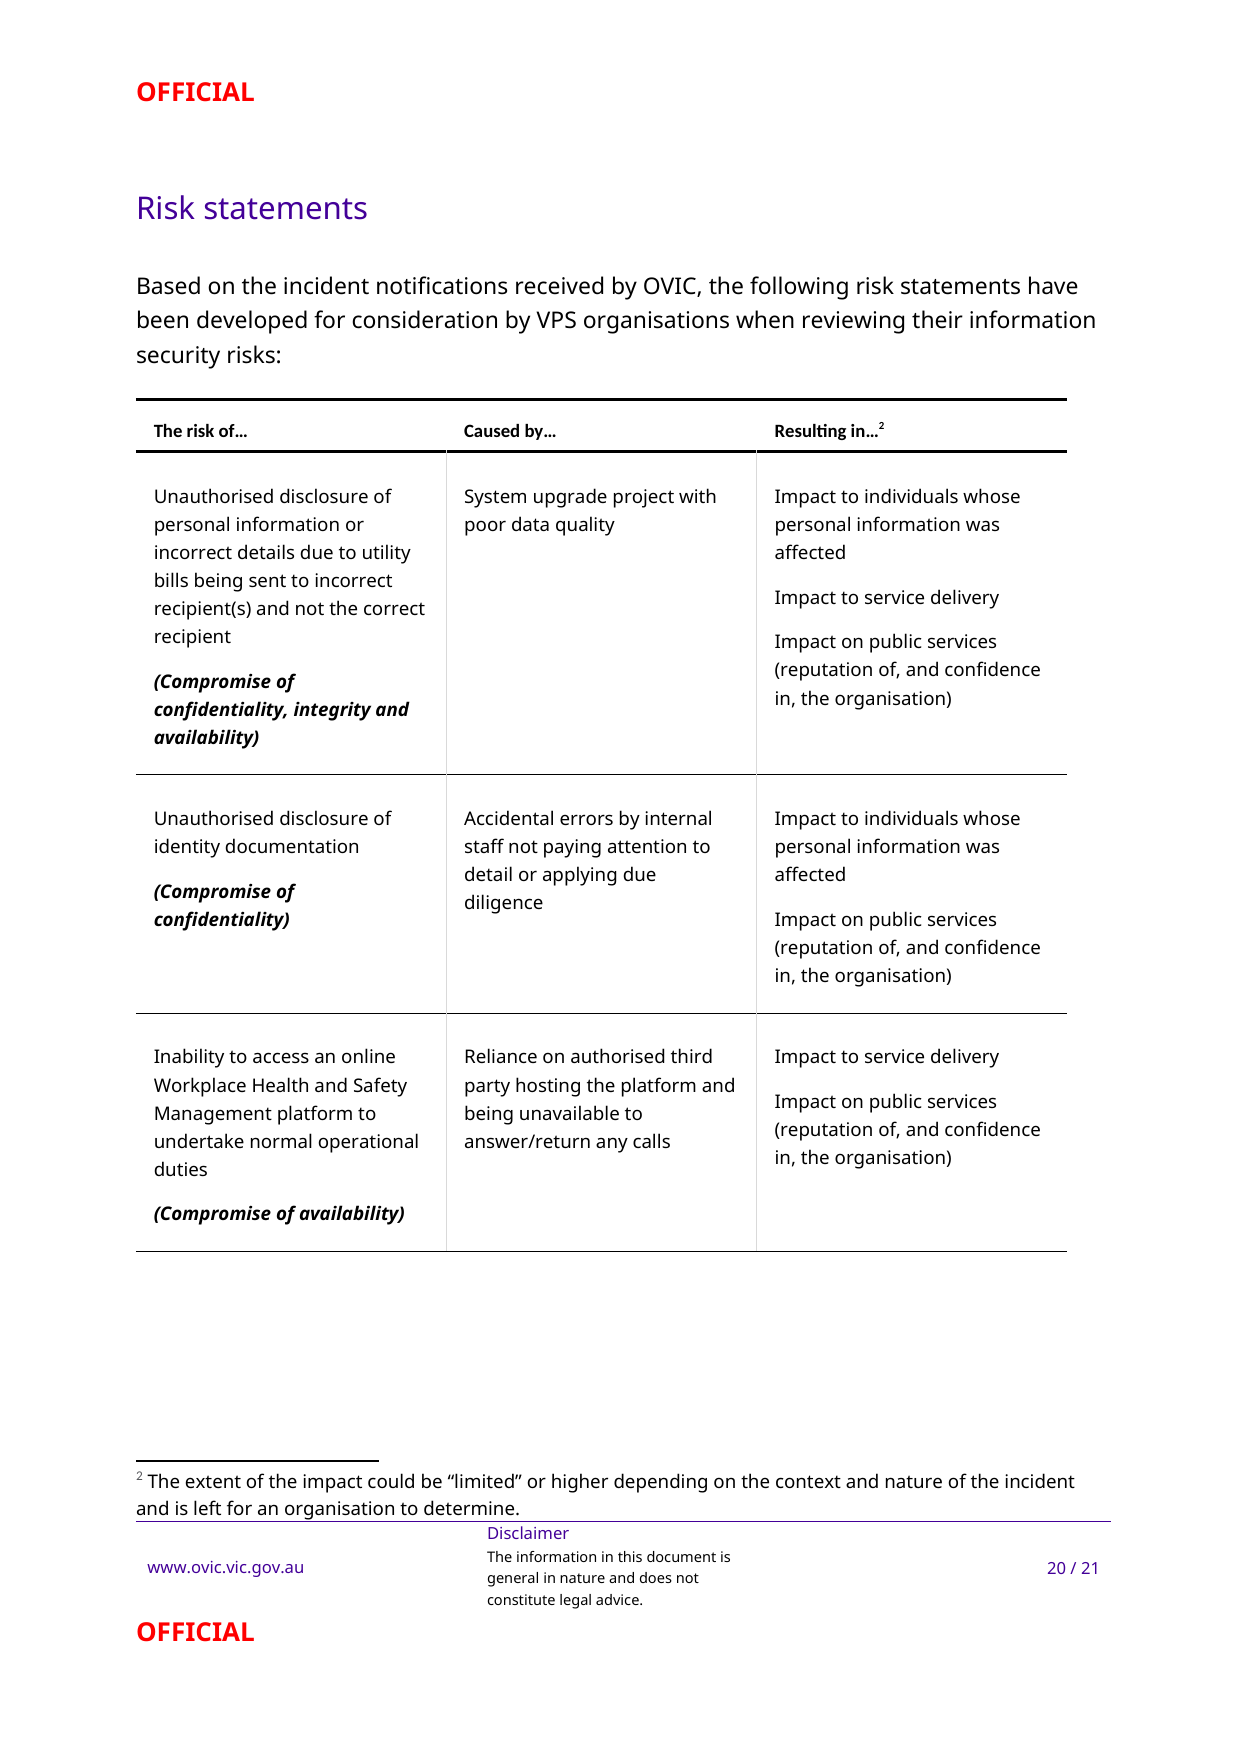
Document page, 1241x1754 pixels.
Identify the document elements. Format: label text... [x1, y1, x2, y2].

table_cell Impact to individuals whose personal information was affected Impact on public services (reputation of, and confidence in, the organisation) [757, 775, 1067, 1013]
table_cell Inability to access an online Workplace Health and Safety Management platform to undertake normal operational duties (Compromise of availability) [136, 1014, 446, 1251]
table_cell Accidental errors by internal staff not paying attention to detail or applying due diligence [447, 775, 756, 1013]
table_header Resulting in… [757, 401, 1067, 450]
table_cell Impact to individuals whose personal information was affected Impact to service delivery Impact on public services (reputation of, and confidence in, the organisation) [757, 453, 1067, 774]
table_cell Unauthorised disclosure of personal information or incorrect details due to utility bills being sent to incorrect recipient(s) and not the correct recipient (Compromise of confidentiality, integrity and availability) [136, 453, 446, 774]
table_cell Impact to service delivery Impact on public services (reputation of, and confidence in, the organisation) [757, 1014, 1067, 1251]
table_cell Reliance on authorised third party hosting the platform and being unavailable to answer/return any calls [447, 1014, 756, 1251]
table_cell System upgrade project with poor data quality [447, 453, 756, 774]
table_cell Unauthorised disclosure of identity documentation (Compromise of confidentiality) [136, 775, 446, 1013]
table_header The risk of… [136, 401, 446, 450]
table_header Caused by… [446, 401, 757, 450]
subtitle Risk statements [136, 186, 1104, 228]
text Based on the incident notifications received by OVIC, the following risk statements have been developed for consideration by VPS organisations when reviewing their information security risks: [136, 270, 1104, 370]
